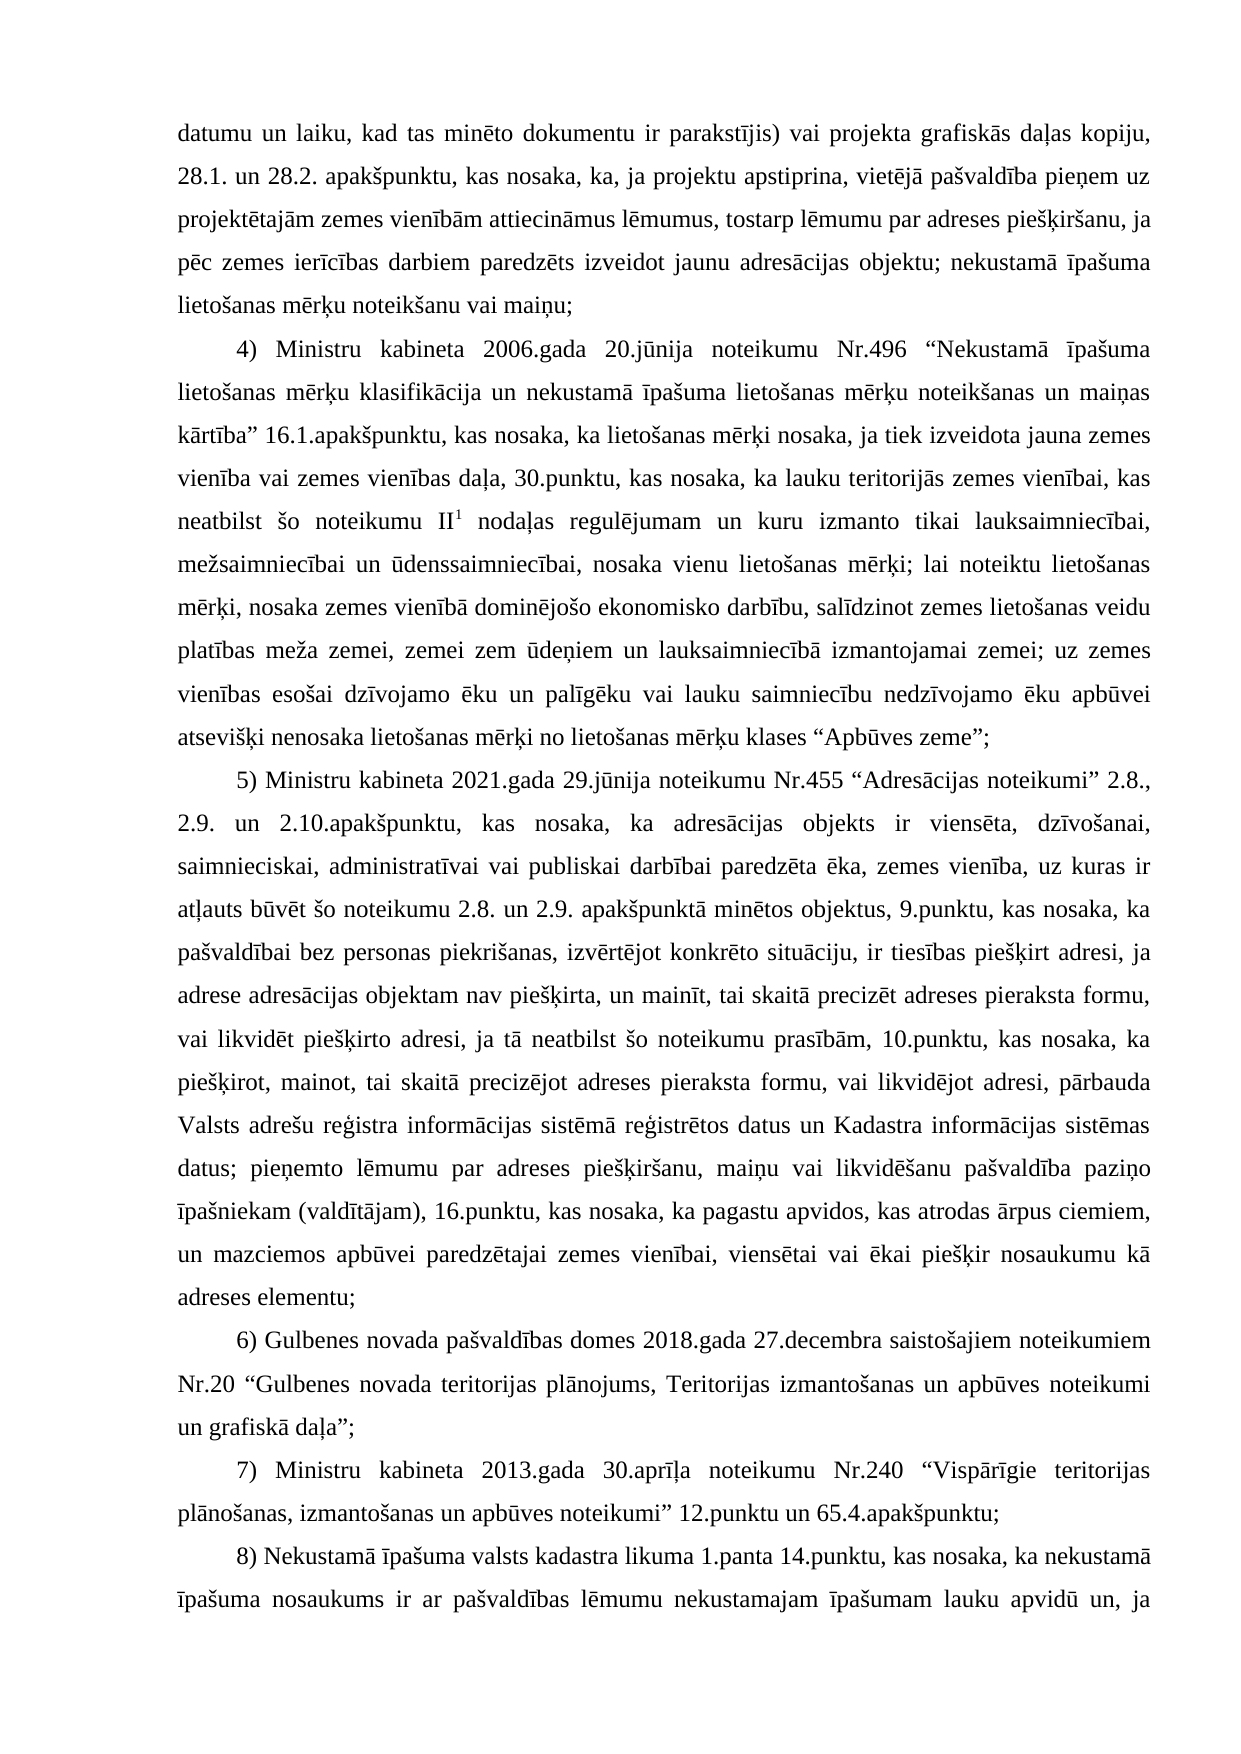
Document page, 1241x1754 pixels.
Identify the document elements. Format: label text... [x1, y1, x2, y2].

text 5) Ministru kabineta 2021.gada 29.jūnija noteikumu Nr.455 “Adresācijas noteikumi” 2.8., 2.9. un 2.10.apakšpunktu, kas nosaka, ka adresācijas objekts ir viensēta, dzīvošanai, saimnieciskai, administratīvai vai publiskai darbībai paredzēta ēka, zemes vienība, uz kuras ir atļauts būvēt šo noteikumu 2.8. un 2.9. apakšpunktā minētos objektus, 9.punktu, kas nosaka, ka pašvaldībai bez personas piekrišanas, izvērtējot konkrēto situāciju, ir tiesības piešķirt adresi, ja adrese adresācijas objektam nav piešķirta, un mainīt, tai skaitā precizēt adreses pieraksta formu, vai likvidēt piešķirto adresi, ja tā neatbilst šo noteikumu prasībām, 10.punktu, kas nosaka, ka piešķirot, mainot, tai skaitā precizējot adreses pieraksta formu, vai likvidējot adresi, pārbauda Valsts adrešu reģistra informācijas sistēmā reģistrētos datus un Kadastra informācijas sistēmas datus; pieņemto lēmumu par adreses piešķiršanu, maiņu vai likvidēšanu pašvaldība paziņo īpašniekam (valdītājam), 16.punktu, kas nosaka, ka pagastu apvidos, kas atrodas ārpus ciemiem, un mazciemos apbūvei paredzētajai zemes vienībai, viensētai vai ēkai piešķir nosaukumu kā adreses elementu; [177, 765, 1152, 1311]
text 6) Gulbenes novada pašvaldības domes 2018.gada 27.decembra saistošajiem noteikumiem Nr.20 “Gulbenes novada teritorijas plānojums, Teritorijas izmantošanas un apbūves noteikumi un grafiskā daļa”; [177, 1326, 1152, 1441]
text 7) Ministru kabineta 2013.gada 30.aprīļa noteikumu Nr.240 “Vispārīgie teritorijas plānošanas, izmantošanas un apbūves noteikumi” 12.punktu un 65.4.apakšpunktu; [177, 1455, 1152, 1527]
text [177, 1541, 1152, 1613]
text 4) Ministru kabineta 2006.gada 20.jūnija noteikumu Nr.496 “Nekustamā īpašuma lietošanas mērķu klasifikācija un nekustamā īpašuma lietošanas mērķu noteikšanas un maiņas kārtība” 16.1.apakšpunktu, kas nosaka, ka lietošanas mērķi nosaka, ja tiek izveidota jauna zemes vienība vai zemes vienības daļa, 30.punktu, kas nosaka, ka lauku teritorijās zemes vienībai, kas neatbilst šo noteikumu II1 nodaļas regulējumam un kuru izmanto tikai lauksaimniecībai, mežsaimniecībai un ūdenssaimniecībai, nosaka vienu lietošanas mērķi; lai noteiktu lietošanas mērķi, nosaka zemes vienībā dominējošo ekonomisko darbību, salīdzinot zemes lietošanas veidu platības meža zemei, zemei zem ūdeņiem un lauksaimniecībā izmantojamai zemei; uz zemes vienības esošai dzīvojamo ēku un palīgēku vai lauku saimniecību nedzīvojamo ēku apbūvei atsevišķi nenosaka lietošanas mērķi no lietošanas mērķu klases “Apbūves zeme”; [177, 334, 1152, 751]
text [177, 118, 1152, 319]
